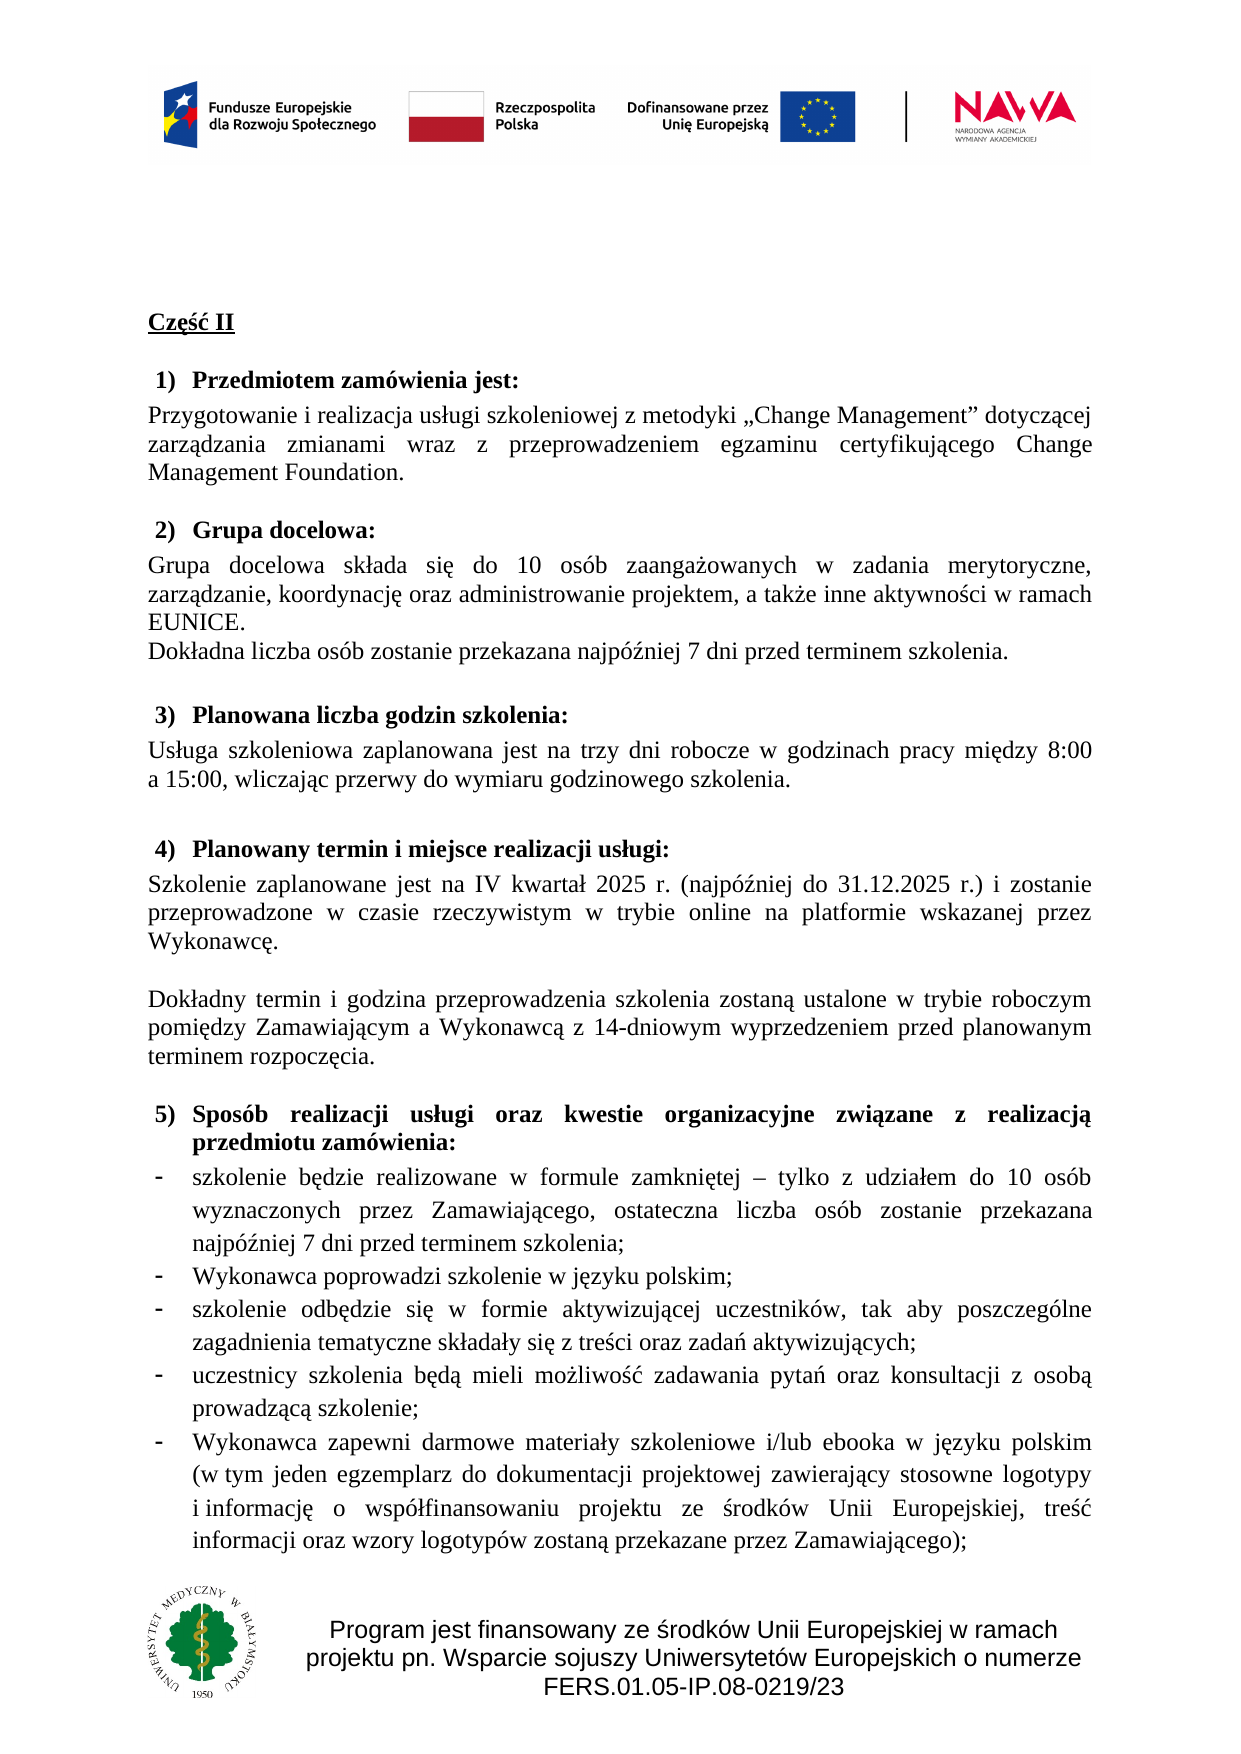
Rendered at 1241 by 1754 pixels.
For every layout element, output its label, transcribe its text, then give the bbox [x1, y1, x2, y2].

text Przygotowanie i realizacja usługi szkoleniowej z metodyki „Change Management” dotyczącej zarządzania zmianami wraz z przeprowadzeniem egzaminu certyfikującego Change Management Foundation. [148, 400, 1093, 486]
list Wykonawca zapewni darmowe materiały szkoleniowe i/lub ebooka w języku polskim (w tym jeden egzemplarz do dokumentacji projektowej zawierający stosowne logotypy i informację o współfinansowaniu projektu ze środków Unii Europejskiej, treść informacji oraz wzory logotypów zostaną przekazane przez Zamawiającego); [154, 1427, 1093, 1554]
text Dokładny termin i godzina przeprowadzenia szkolenia zostaną ustalone w trybie roboczym pomiędzy Zamawiającym a Wykonawcą z 14-dniowym wyprzedzeniem przed planowanym terminem rozpoczęcia. [148, 984, 1093, 1070]
list szkolenie będzie realizowane w formule zamkniętej – tylko z udziałem do 10 osób wyznaczonych przez Zamawiającego, ostateczna liczba osób zostanie przekazana najpóźniej 7 dni przed terminem szkolenia; [154, 1162, 1093, 1257]
text Dokładna liczba osób zostanie przekazana najpóźniej 7 dni przed terminem szkolenia. [148, 636, 1093, 665]
list Przedmiotem zamówienia jest: [155, 365, 1093, 394]
list Sposób realizacji usługi oraz kwestie organizacyjne związane z realizacją przedmiotu zamówienia: [154, 1099, 1093, 1156]
list Planowany termin i miejsce realizacji usługi: [154, 834, 1093, 862]
list Wykonawca poprowadzi szkolenie w języku polskim; [154, 1261, 1093, 1290]
list uczestnicy szkolenia będą mieli możliwość zadawania pytań oraz konsultacji z osobą prowadzącą szkolenie; [154, 1361, 1093, 1422]
text Szkolenie zaplanowane jest na IV kwartał 2025 r. (najpóźniej do 31.12.2025 r.) i zostanie przeprowadzone w czasie rzeczywistym w trybie online na platformie wskazanej przez Wykonawcę. [148, 869, 1093, 955]
text Usługa szkoleniowa zaplanowana jest na trzy dni robocze w godzinach pracy między 8:00 a 15:00, wliczając przerwy do wymiaru godzinowego szkolenia. [148, 735, 1093, 792]
picture [147, 65, 1092, 165]
text Część II [148, 307, 1093, 336]
list szkolenie odbędzie się w formie aktywizującej uczestników, tak aby poszczególne zagadnienia tematyczne składały się z treści oraz zadań aktywizujących; [154, 1294, 1093, 1356]
list Planowana liczba godzin szkolenia: [154, 700, 1093, 729]
picture [147, 1586, 256, 1698]
text Grupa docelowa składa się do 10 osób zaangażowanych w zadania merytoryczne, zarządzanie, koordynację oraz administrowanie projektem, a także inne aktywności w ramach EUNICE. [148, 550, 1093, 636]
list Grupa docelowa: [154, 515, 1093, 544]
